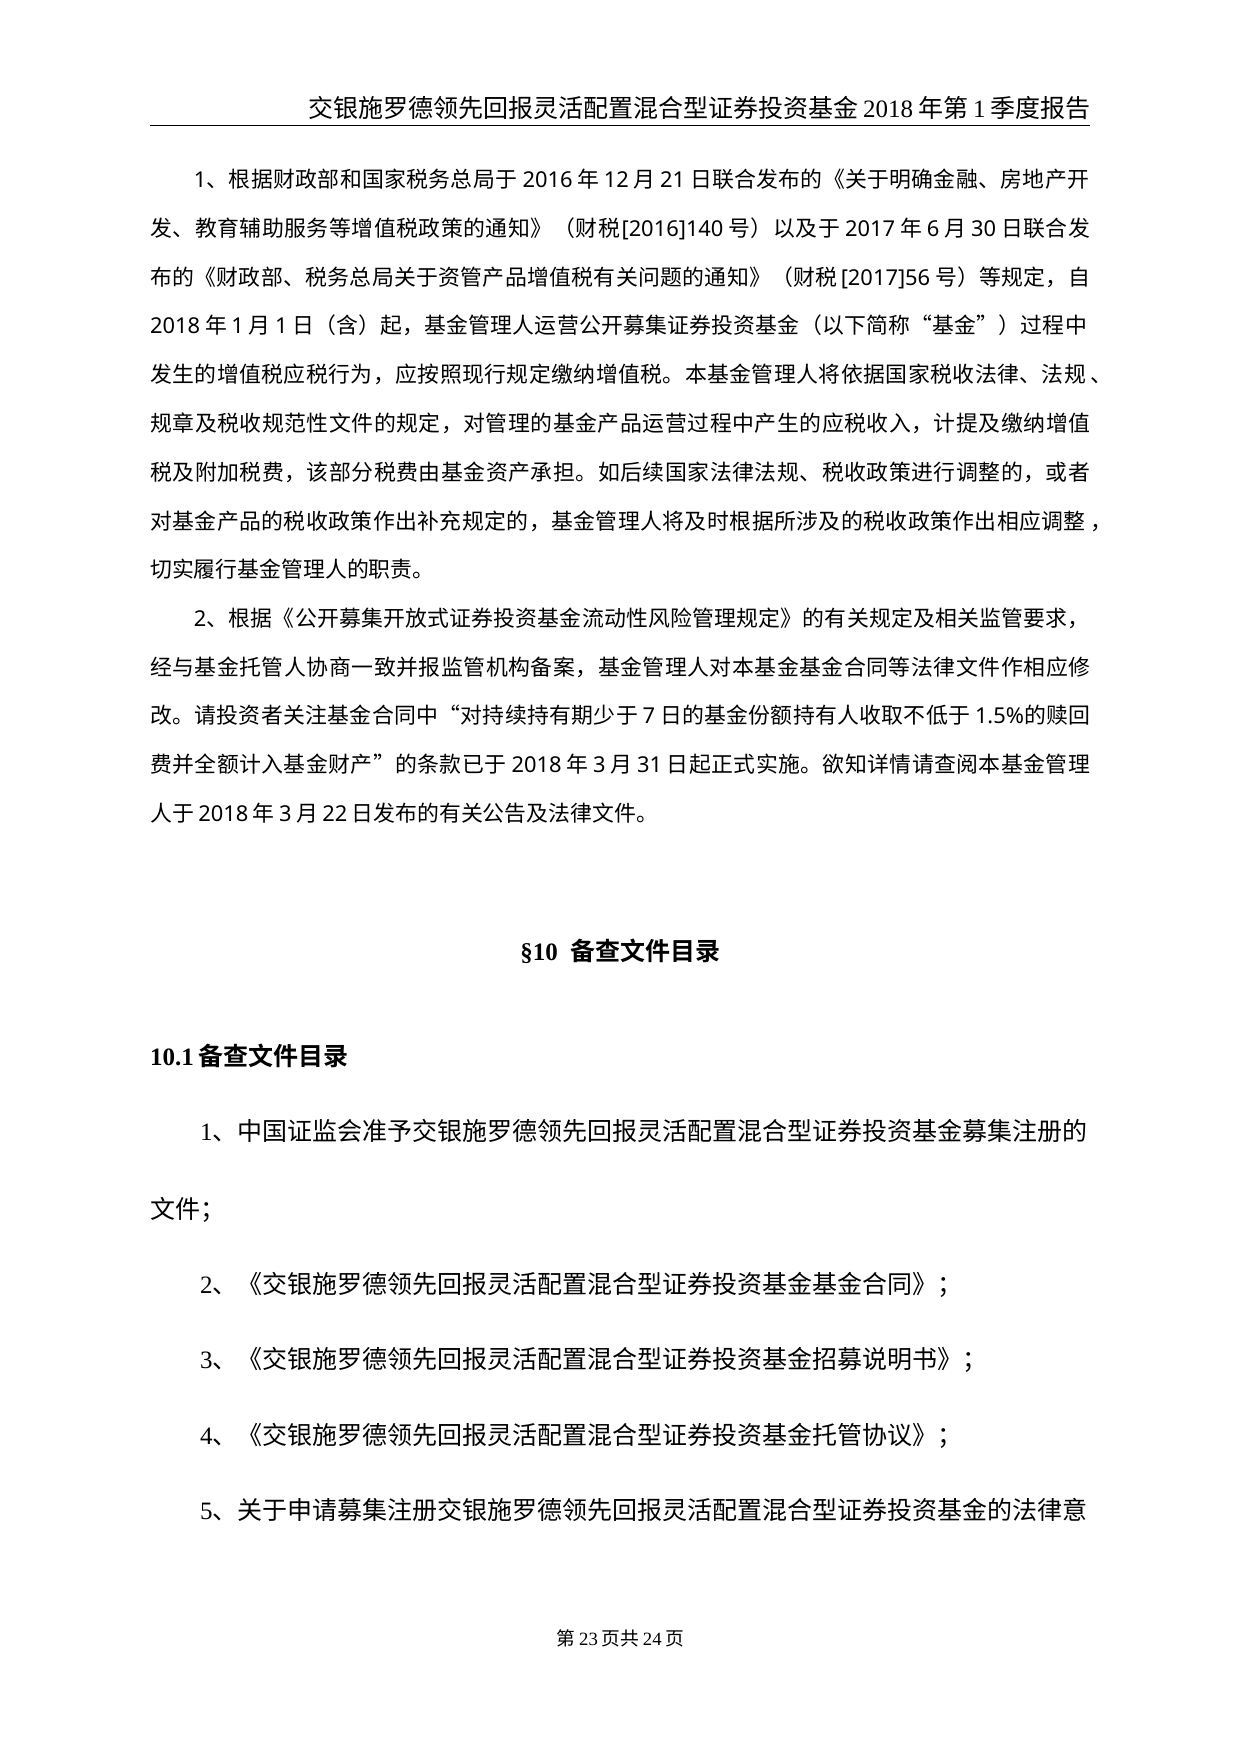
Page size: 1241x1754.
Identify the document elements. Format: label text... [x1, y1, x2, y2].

text 10.1备查文件目录 [150, 1022, 1090, 1087]
subtitle §10 备查文件目录 [150, 917, 1090, 982]
text 1、根据财政部和国家税务总局于2016年12月21日联合发布的《关于明确金融、房地产开发、教育辅助服务等增值税政策的通知》（财税[2016]140号）以及于2017年6月30日联合发布的《财政部、税务总局关于资管产品增值税有关问题的通知》（财税[2017]56号）等规定，自2018年1月1日（含）起，基金管理人运营公开募集证券投资基金（以下简称“基金”）过程中发生的增值税应税行为，应按照现行规定缴纳增值税。本基金管理人将依据国家税收法律、法规、规章及税收规范性文件的规定，对管理的基金产品运营过程中产生的应税收入，计提及缴纳增值税及附加税费，该部分税费由基金资产承担。如后续国家法律法规、税收政策进行调整的，或者对基金产品的税收政策作出补充规定的，基金管理人将及时根据所涉及的税收政策作出相应调整，切实履行基金管理人的职责。 [150, 162, 1090, 584]
text 2、根据《公开募集开放式证券投资基金流动性风险管理规定》的有关规定及相关监管要求，经与基金托管人协商一致并报监管机构备案，基金管理人对本基金基金合同等法律文件作相应修改。请投资者关注基金合同中“对持续持有期少于7日的基金份额持有人收取不低于1.5%的赎回费并全额计入基金财产”的条款已于2018年3月31日起正式实施。欲知详情请查阅本基金管理人于2018年3月22日发布的有关公告及法律文件。 [150, 600, 1090, 828]
text 2、《交银施罗德领先回报灵活配置混合型证券投资基金基金合同》； [150, 1250, 1090, 1315]
text 1、中国证监会准予交银施罗德领先回报灵活配置混合型证券投资基金募集注册的文件； [150, 1097, 1090, 1240]
text 4、《交银施罗德领先回报灵活配置混合型证券投资基金托管协议》； [150, 1401, 1090, 1466]
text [150, 1476, 1090, 1541]
text 3、《交银施罗德领先回报灵活配置混合型证券投资基金招募说明书》； [150, 1326, 1090, 1391]
